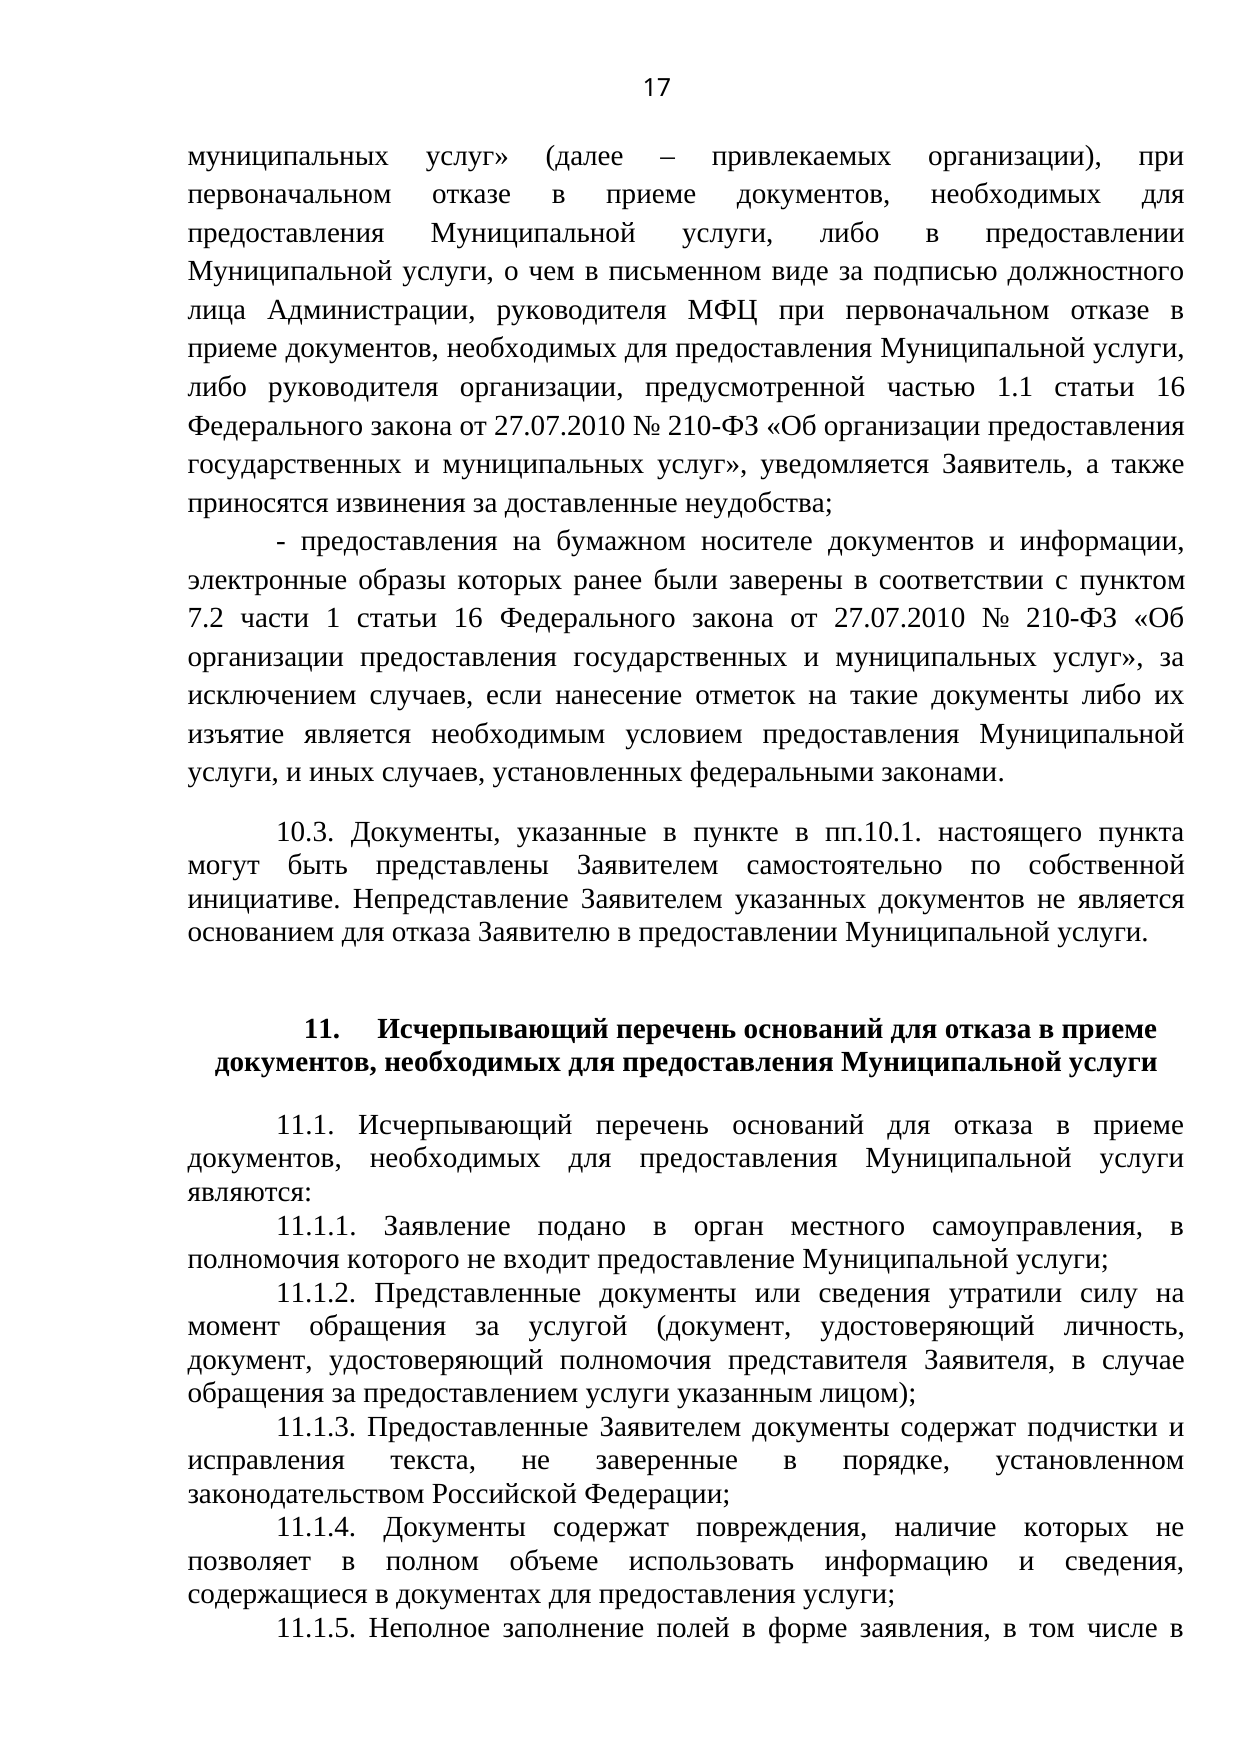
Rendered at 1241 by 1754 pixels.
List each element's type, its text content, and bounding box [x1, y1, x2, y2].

text 11.1. Исчерпывающий перечень оснований для отказа в приеме документов, необходимых для предоставления Муниципальной услуги являются: [187, 1107, 1185, 1208]
list - предоставления на бумажном носителе документов и информации, электронные образы которых ранее были заверены в соответствии с пунктом 7.2 части 1 статьи 16 Федерального закона от 27.07.2010 № 210-ФЗ «Об организации предоставления государственных и муниципальных услуг», за исключением случаев, если нанесение отметок на такие документы либо их изъятие является необходимым условием предоставления Муниципальной услуги, и иных случаев, установленных федеральными законами. [187, 523, 1185, 788]
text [187, 1610, 1185, 1644]
text 10.3. Документы, указанные в пункте в пп.10.1. настоящего пункта могут быть представлены Заявителем самостоятельно по собственной инициативе. Непредставление Заявителем указанных документов не является основанием для отказа Заявителю в предоставлении Муниципальной услуги. [187, 814, 1185, 948]
list Исчерпывающий перечень оснований для отказа в приеме документов, необходимых для предоставления Муниципальной услуги [187, 1011, 1185, 1078]
text 11.1.2. Представленные документы или сведения утратили силу на момент обращения за услугой (документ, удостоверяющий личность, документ, удостоверяющий полномочия представителя Заявителя, в случае обращения за предоставлением услуги указанным лицом); [187, 1275, 1185, 1409]
text 11.1.4. Документы содержат повреждения, наличие которых не позволяет в полном объеме использовать информацию и сведения, содержащиеся в документах для предоставления услуги; [187, 1509, 1185, 1610]
text 11.1.1. Заявление подано в орган местного самоуправления, в полномочия которого не входит предоставление Муниципальной услуги; [187, 1208, 1185, 1275]
text 11.1.3. Предоставленные Заявителем документы содержат подчистки и исправления текста, не заверенные в порядке, установленном законодательством Российской Федерации; [187, 1409, 1185, 1509]
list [187, 138, 1185, 518]
